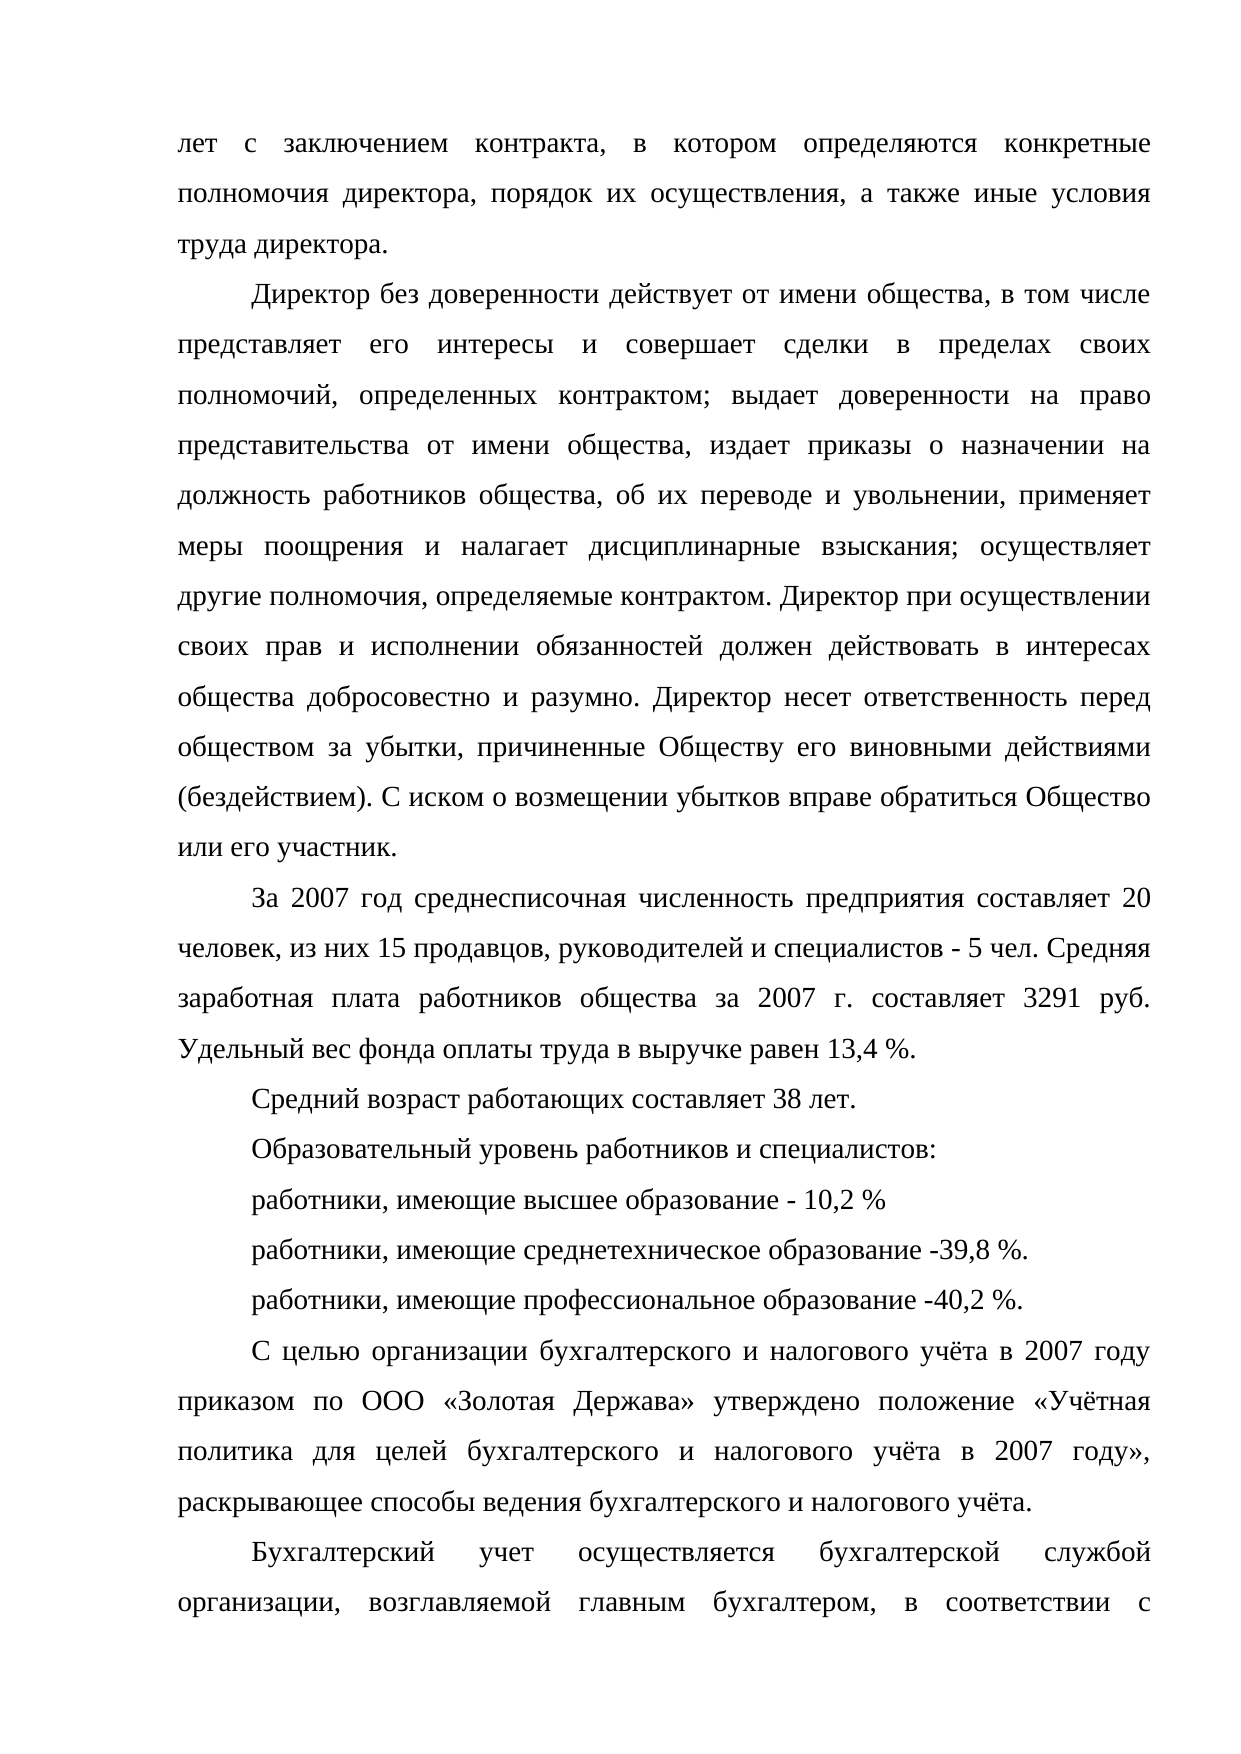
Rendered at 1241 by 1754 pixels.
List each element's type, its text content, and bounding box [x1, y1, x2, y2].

text С целью организации бухгалтерского и налогового учёта в 2007 году приказом по ООО «Золотая Держава» утверждено положение «Учётная политика для целей бухгалтерского и налогового учёта в 2007 году», раскрывающее способы ведения бухгалтерского и налогового учёта. [177, 1333, 1152, 1517]
text работники, имеющие профессиональное образование -40,2 %. [177, 1282, 1152, 1316]
text За 2007 год среднесписочная численность предприятия составляет 20 человек, из них 15 продавцов, руководителей и специалистов - 5 чел. Средняя заработная плата работников общества за . составляет 3291 руб. Удельный вес фонда оплаты труда в выручке равен 13,4 %. [177, 880, 1152, 1064]
text Директор без доверенности действует от имени общества, в том числе представляет его интересы и совершает сделки в пределах своих полномочий, определенных контрактом; выдает доверенности на право представительства от имени общества, издает приказы о назначении на должность работников общества, об их переводе и увольнении, применяет меры поощрения и налагает дисциплинарные взыскания; осуществляет другие полномочия, определяемые контрактом. Директор при осуществлении своих прав и исполнении обязанностей должен действовать в интересах общества добросовестно и разумно. Директор несет ответственность перед обществом за убытки, причиненные Обществу его виновными действиями (бездействием). С иском о возмещении убытков вправе обратиться Общество или его участник. [177, 276, 1152, 863]
text работники, имеющие среднетехническое образование -39,8 %. [177, 1232, 1152, 1266]
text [177, 1534, 1152, 1618]
text Образовательный уровень работников и специалистов: [177, 1131, 1152, 1165]
text работники, имеющие высшее образование - 10,2 % [177, 1182, 1152, 1215]
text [177, 125, 1152, 259]
text Средний возраст работающих составляет 38 лет. [177, 1081, 1152, 1115]
